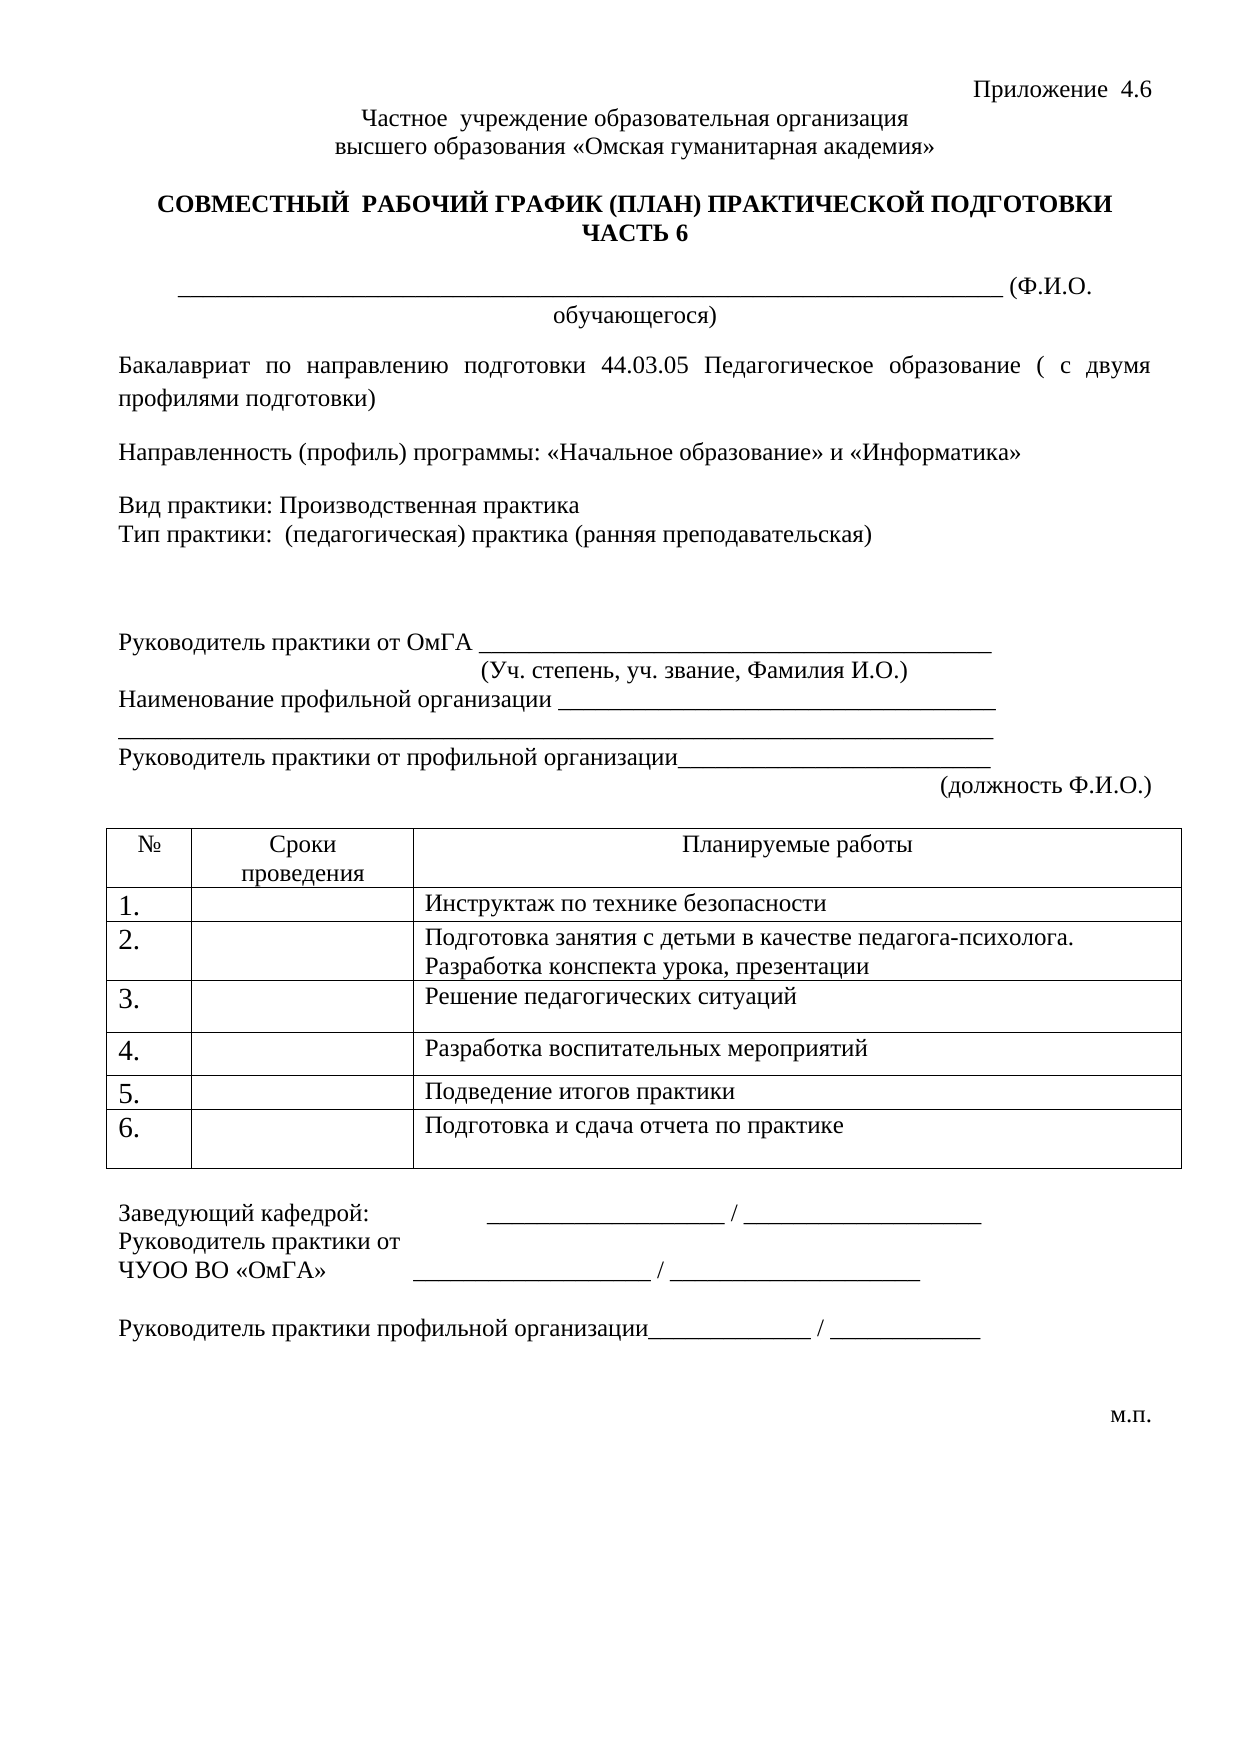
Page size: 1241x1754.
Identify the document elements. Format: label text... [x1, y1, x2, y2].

table_cell [107, 1076, 191, 1109]
table_cell [192, 1033, 413, 1075]
text Приложение 4.6 [118, 74, 1152, 103]
text Руководитель практики профильной организации_____________ / ____________ [118, 1313, 1152, 1341]
table_header Сроки проведения [192, 829, 413, 887]
text Вид практики: Производственная практика [118, 490, 1152, 519]
text Заведующий кафедрой: ___________________ / ___________________ [118, 1198, 1152, 1226]
text высшего образования «Омская гуманитарная академия» [118, 131, 1152, 160]
table_cell [107, 981, 191, 1032]
text м.п. [118, 1399, 1152, 1428]
table_cell [107, 1033, 191, 1075]
text Руководитель практики от ОмГА _________________________________________ [118, 627, 1152, 656]
table_cell [192, 1110, 413, 1168]
text Наименование профильной организации ___________________________________ [118, 684, 1152, 713]
text Бакалавриат по направлению подготовки 44.03.05 Педагогическое образование ( с двумя профилями подготовки) [118, 350, 1152, 411]
text __________________________________________________________________ (Ф.И.О. обучающегося) [118, 271, 1152, 329]
text Частное учреждение образовательная организация [118, 103, 1152, 131]
table_cell [107, 888, 191, 921]
text ______________________________________________________________________ [118, 713, 1152, 742]
text Тип практики: (педагогическая) практика (ранняя преподавательская) [118, 519, 1152, 548]
table_cell Инструктаж по технике безопасности [414, 888, 1181, 921]
table_cell Подведение итогов практики [414, 1076, 1181, 1109]
table_cell [107, 1110, 191, 1168]
table_cell Подготовка занятия с детьми в качестве педагога-психолога. Разработка конспекта урока, презентации [414, 922, 1181, 980]
text Руководитель практики от [118, 1226, 1152, 1255]
text ЧУОО ВО «ОмГА» ___________________ / ____________________ [118, 1255, 1152, 1284]
table_cell [192, 981, 413, 1032]
table_header Планируемые работы [414, 829, 1181, 887]
table_cell Решение педагогических ситуаций [414, 981, 1181, 1032]
text СОВМЕСТНЫЙ РАБОЧИЙ ГРАФИК (ПЛАН) ПРАКТИЧЕСКОЙ ПОДГОТОВКИ [118, 189, 1152, 218]
text Направленность (профиль) программы: «Начальное образование» и «Информатика» [118, 437, 1152, 465]
table_cell Разработка воспитательных мероприятий [414, 1033, 1181, 1075]
table_cell Подготовка и сдача отчета по практике [414, 1110, 1181, 1168]
text (должность Ф.И.О.) [118, 771, 1152, 799]
text ЧАСТЬ 6 [118, 218, 1152, 246]
table_cell [192, 1076, 413, 1109]
text (Уч. степень, уч. звание, Фамилия И.О.) [118, 656, 1152, 684]
table_header № [107, 829, 191, 887]
table_cell [192, 922, 413, 980]
table_cell [192, 888, 413, 921]
text Руководитель практики от профильной организации_________________________ [118, 742, 1152, 771]
table_cell [107, 922, 191, 980]
